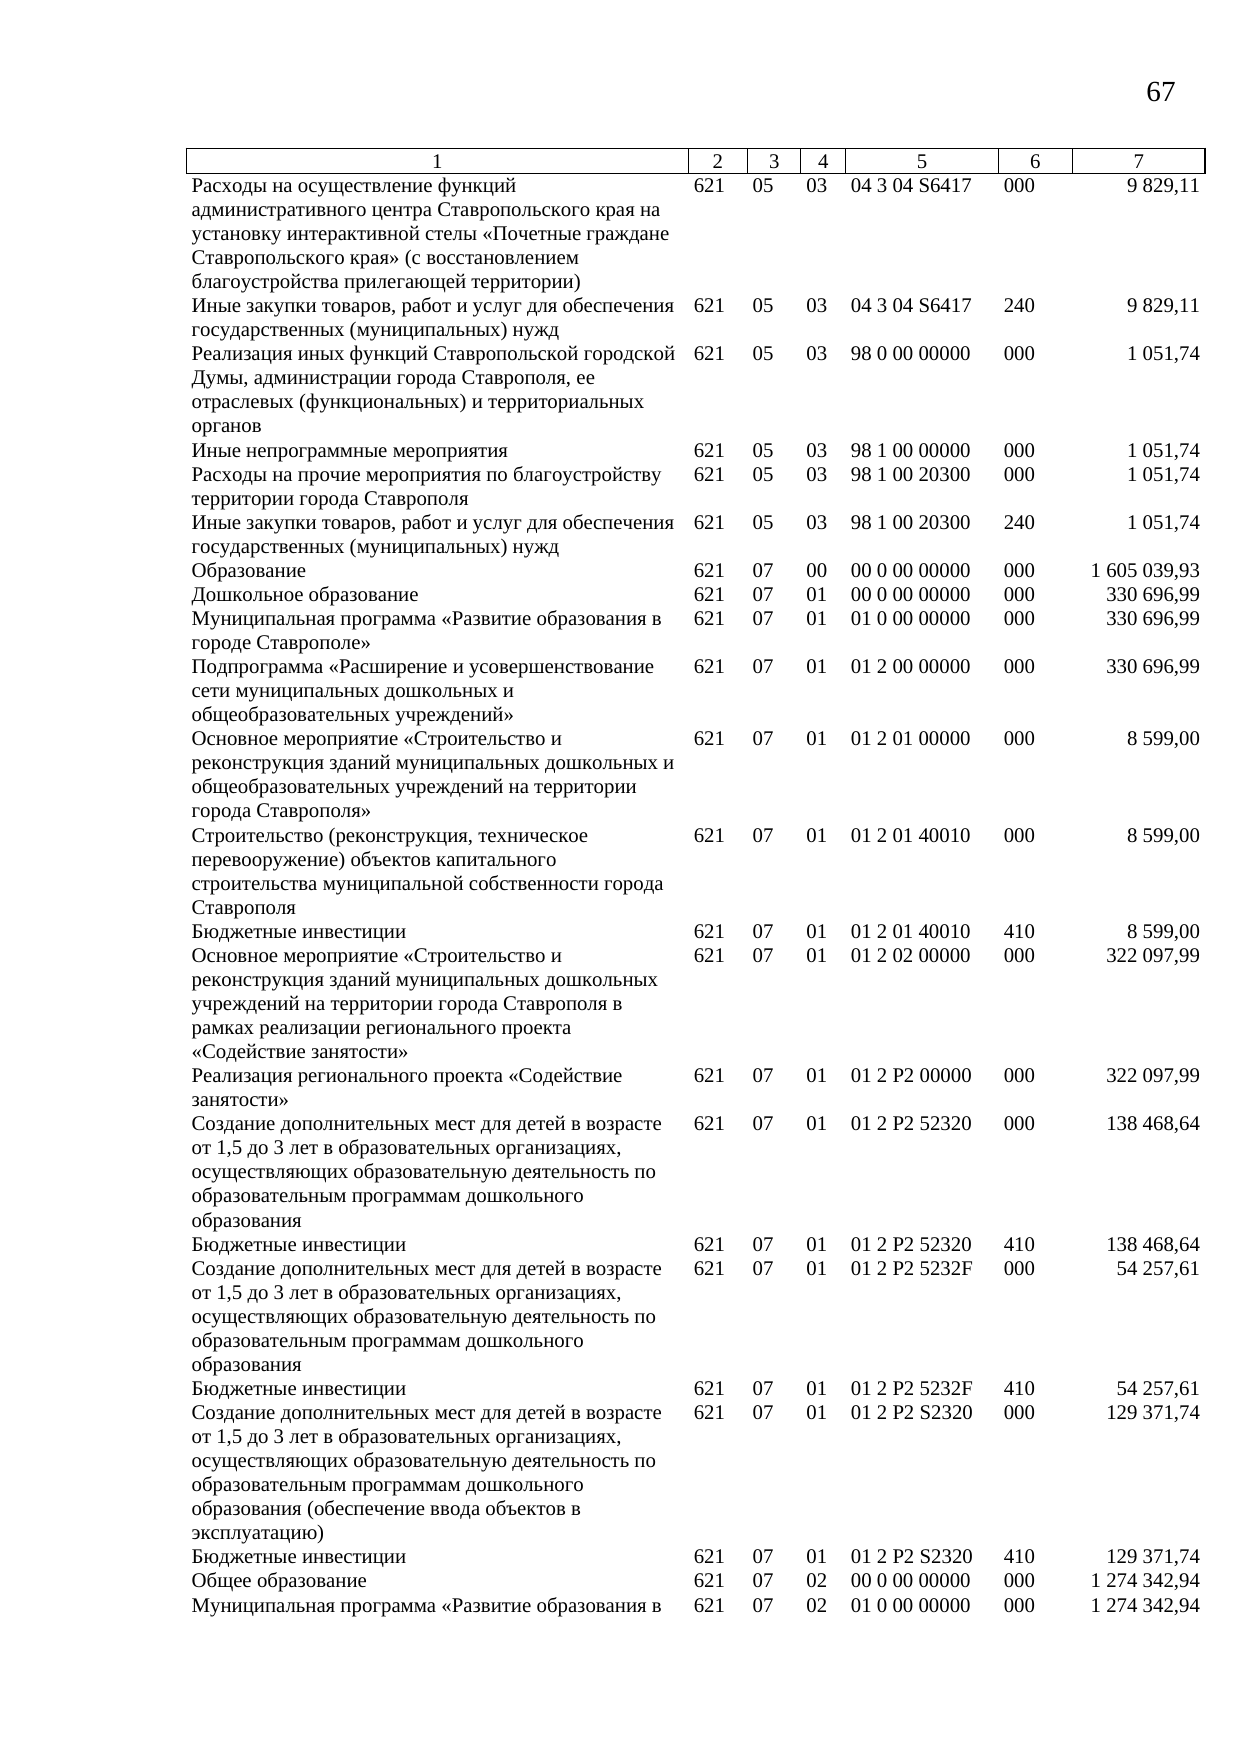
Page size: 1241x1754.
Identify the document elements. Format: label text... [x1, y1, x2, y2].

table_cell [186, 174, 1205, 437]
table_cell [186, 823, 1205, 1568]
table_header 5 [846, 149, 998, 173]
table_header 7 [1073, 149, 1204, 173]
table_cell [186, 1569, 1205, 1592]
table_header 3 [748, 149, 800, 173]
table_header 6 [999, 149, 1072, 173]
table_header 2 [689, 149, 747, 173]
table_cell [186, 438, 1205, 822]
table_header 1 [187, 149, 688, 173]
table_header 4 [801, 149, 845, 173]
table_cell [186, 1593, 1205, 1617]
